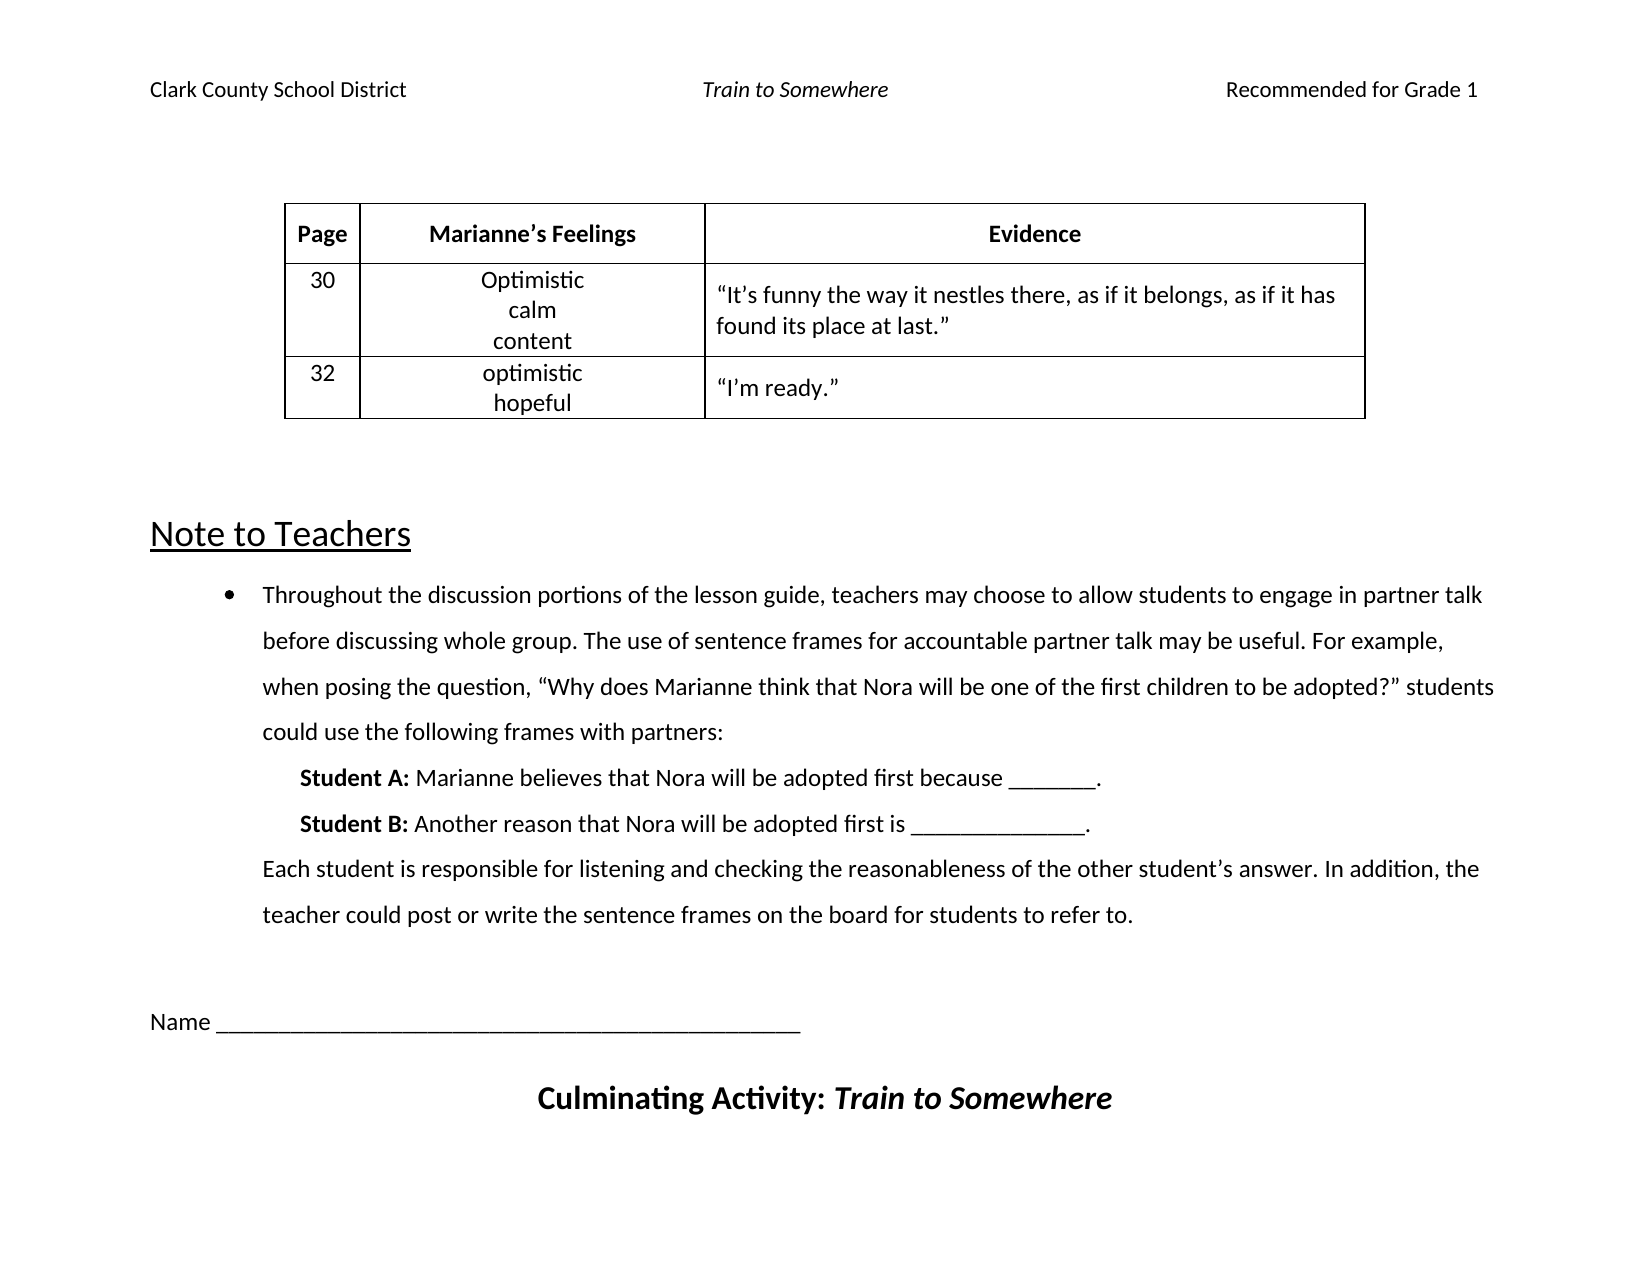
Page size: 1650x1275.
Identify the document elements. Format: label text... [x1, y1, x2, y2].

table_cell Optimistic calm content [361, 264, 704, 356]
list Student B: Another reason that Nora will be adopted first is ______________. [300, 808, 1500, 838]
list Student A: Marianne believes that Nora will be adopted first because _______. [300, 762, 1500, 793]
table_header Evidence [706, 204, 1364, 263]
table_header Marianne’s Feelings [361, 204, 704, 263]
table_cell 30 [286, 264, 359, 356]
text Culminating Activity: Train to Somewhere [150, 1077, 1500, 1118]
table_cell “It’s funny the way it nestles there, as if it belongs, as if it has found its place at last.” [706, 264, 1364, 356]
table_cell optimistic hopeful [361, 357, 704, 418]
text Name _______________________________________________ [150, 1006, 1500, 1037]
list Throughout the discussion portions of the lesson guide, teachers may choose to allow students to engage in partner talk before discussing whole group. The use of sentence frames for accountable partner talk may be useful. For example, when posing the question, “Why does Marianne think that Nora will be one of the first children to be adopted?” students could use the following frames with partners: [225, 579, 1500, 747]
table_header Page [286, 204, 359, 263]
table_cell “I’m ready.” [706, 357, 1364, 418]
list Each student is responsible for listening and checking the reasonableness of the other student’s answer. In addition, the teacher could post or write the sentence frames on the board for students to refer to. [262, 853, 1500, 930]
text Note to Teachers [150, 510, 1500, 556]
table_cell 32 [286, 357, 359, 418]
